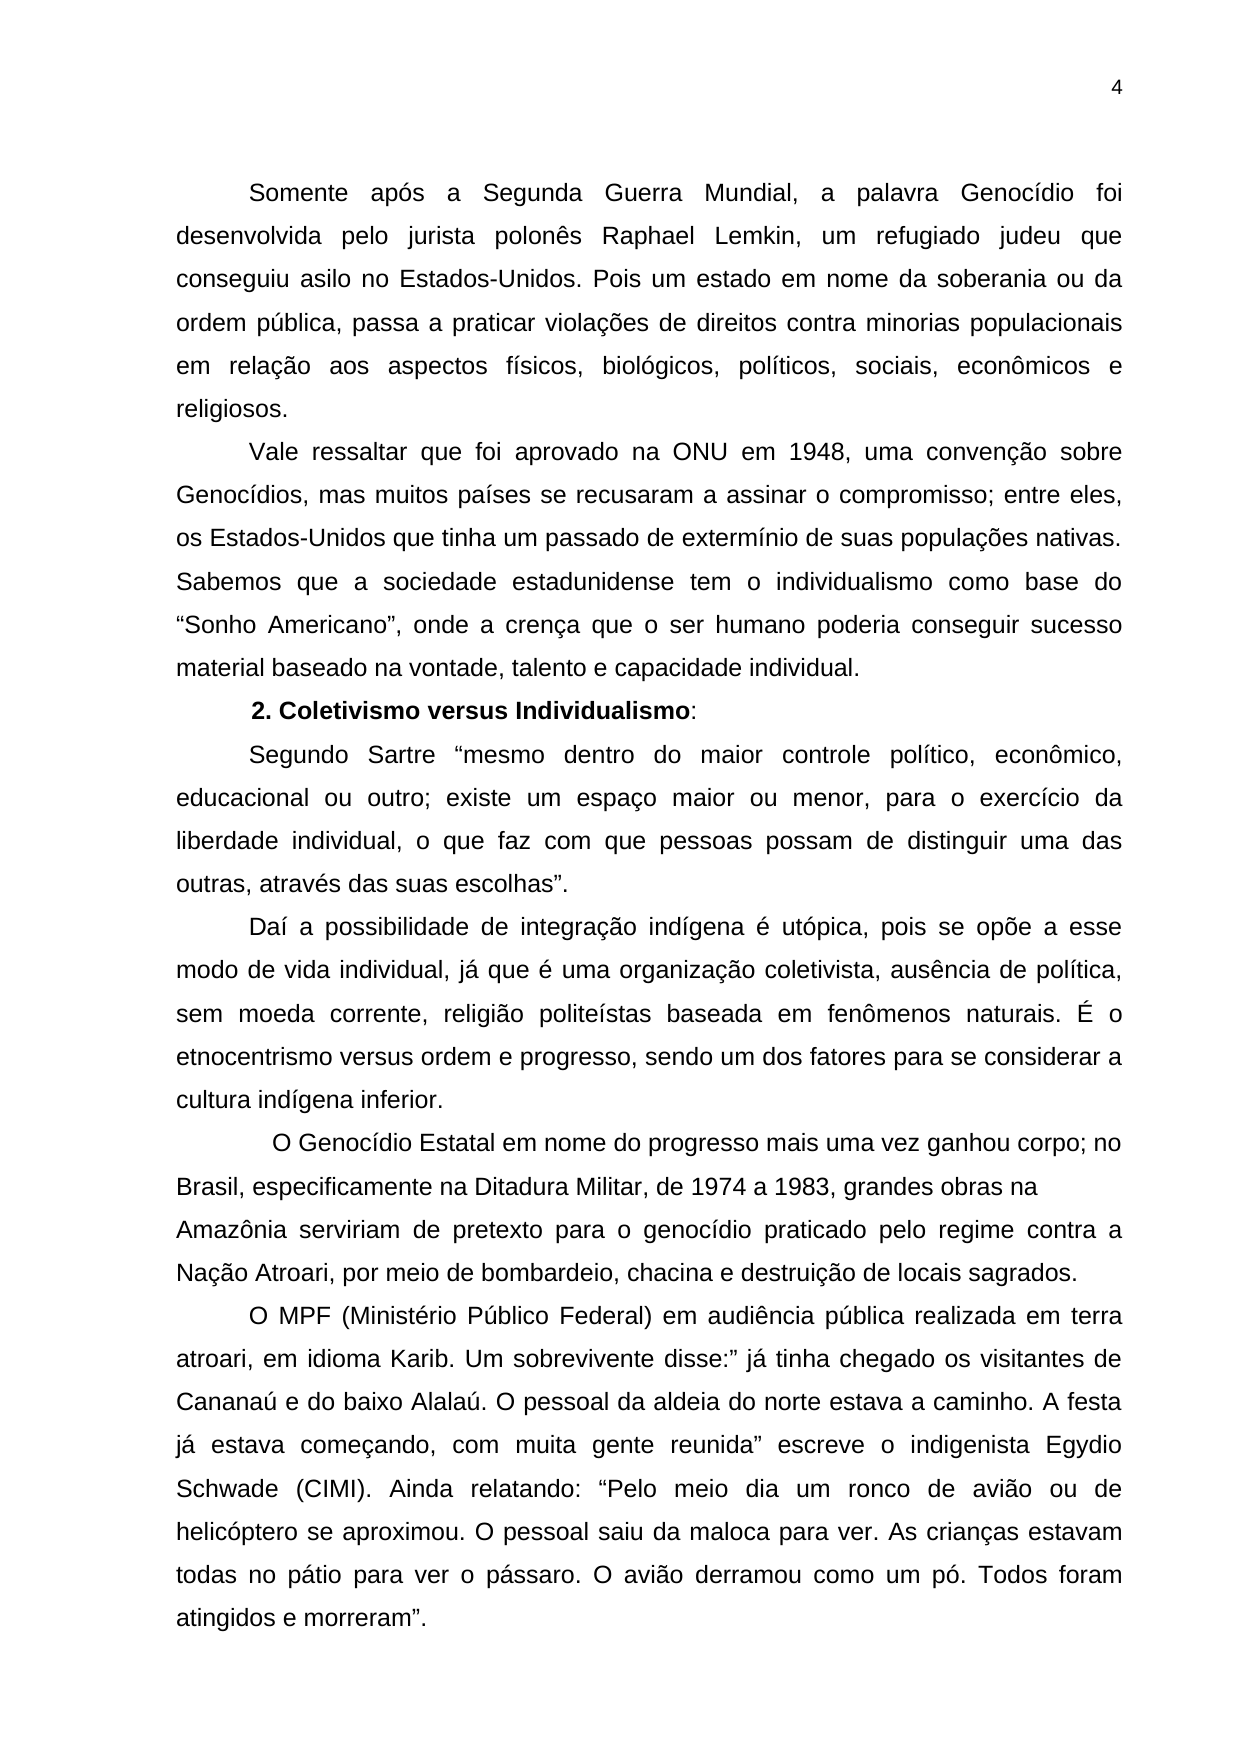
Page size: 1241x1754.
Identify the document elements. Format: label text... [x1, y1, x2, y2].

text Amazônia serviriam de pretexto para o genocídio praticado pelo regime contra a Nação Atroari, por meio de bombardeio, chacina e destruição de locais sagrados. [176, 1214, 1124, 1286]
text O MPF (Ministério Público Federal) em audiência pública realizada em terra atroari, em idioma Karib. Um sobrevivente disse:” já tinha chegado os visitantes de Cananaú e do baixo Alalaú. O pessoal da aldeia do norte estava a caminho. A festa já estava começando, com muita gente reunida” escreve o indigenista Egydio Schwade (CIMI). Ainda relatando: “Pelo meio dia um ronco de avião ou de helicóptero se aproximou. O pessoal saiu da maloca para ver. As crianças estavam todas no pátio para ver o pássaro. O avião derramou como um pó. Todos foram atingidos e morreram”. [176, 1301, 1124, 1632]
text Daí a possibilidade de integração indígena é utópica, pois se opõe a esse modo de vida individual, já que é uma organização coletivista, ausência de política, sem moeda corrente, religião politeístas baseada em fenômenos naturais. É o etnocentrismo versus ordem e progresso, sendo um dos fatores para se considerar a cultura indígena inferior. [176, 912, 1124, 1114]
text 2. Coletivismo versus Individualismo: [251, 696, 1124, 725]
text O Genocídio Estatal em nome do progresso mais uma vez ganhou corpo; no [177, 1128, 1122, 1157]
text Somente após a Segunda Guerra Mundial, a palavra Genocídio foi desenvolvida pelo jurista polonês Raphael Lemkin, um refugiado judeu que conseguiu asilo no Estados-Unidos. Pois um estado em nome da soberania ou da ordem pública, passa a praticar violações de direitos contra minorias populacionais em relação aos aspectos físicos, biológicos, políticos, sociais, econômicos e religiosos. [176, 178, 1124, 422]
text Segundo Sartre “mesmo dentro do maior controle político, econômico, educacional ou outro; existe um espaço maior ou menor, para o exercício da liberdade individual, o que faz com que pessoas possam de distinguir uma das outras, através das suas escolhas”. [176, 739, 1124, 898]
text Vale ressaltar que foi aprovado na ONU em 1948, uma convenção sobre Genocídios, mas muitos países se recusaram a assinar o compromisso; entre eles, os Estados-Unidos que tinha um passado de extermínio de suas populações nativas. Sabemos que a sociedade estadunidense tem o individualismo como base do “Sonho Americano”, onde a crença que o ser humano poderia conseguir sucesso material baseado na vontade, talento e capacidade individual. [176, 437, 1124, 682]
text Brasil, especificamente na Ditadura Militar, de 1974 a 1983, grandes obras na [176, 1172, 1124, 1200]
